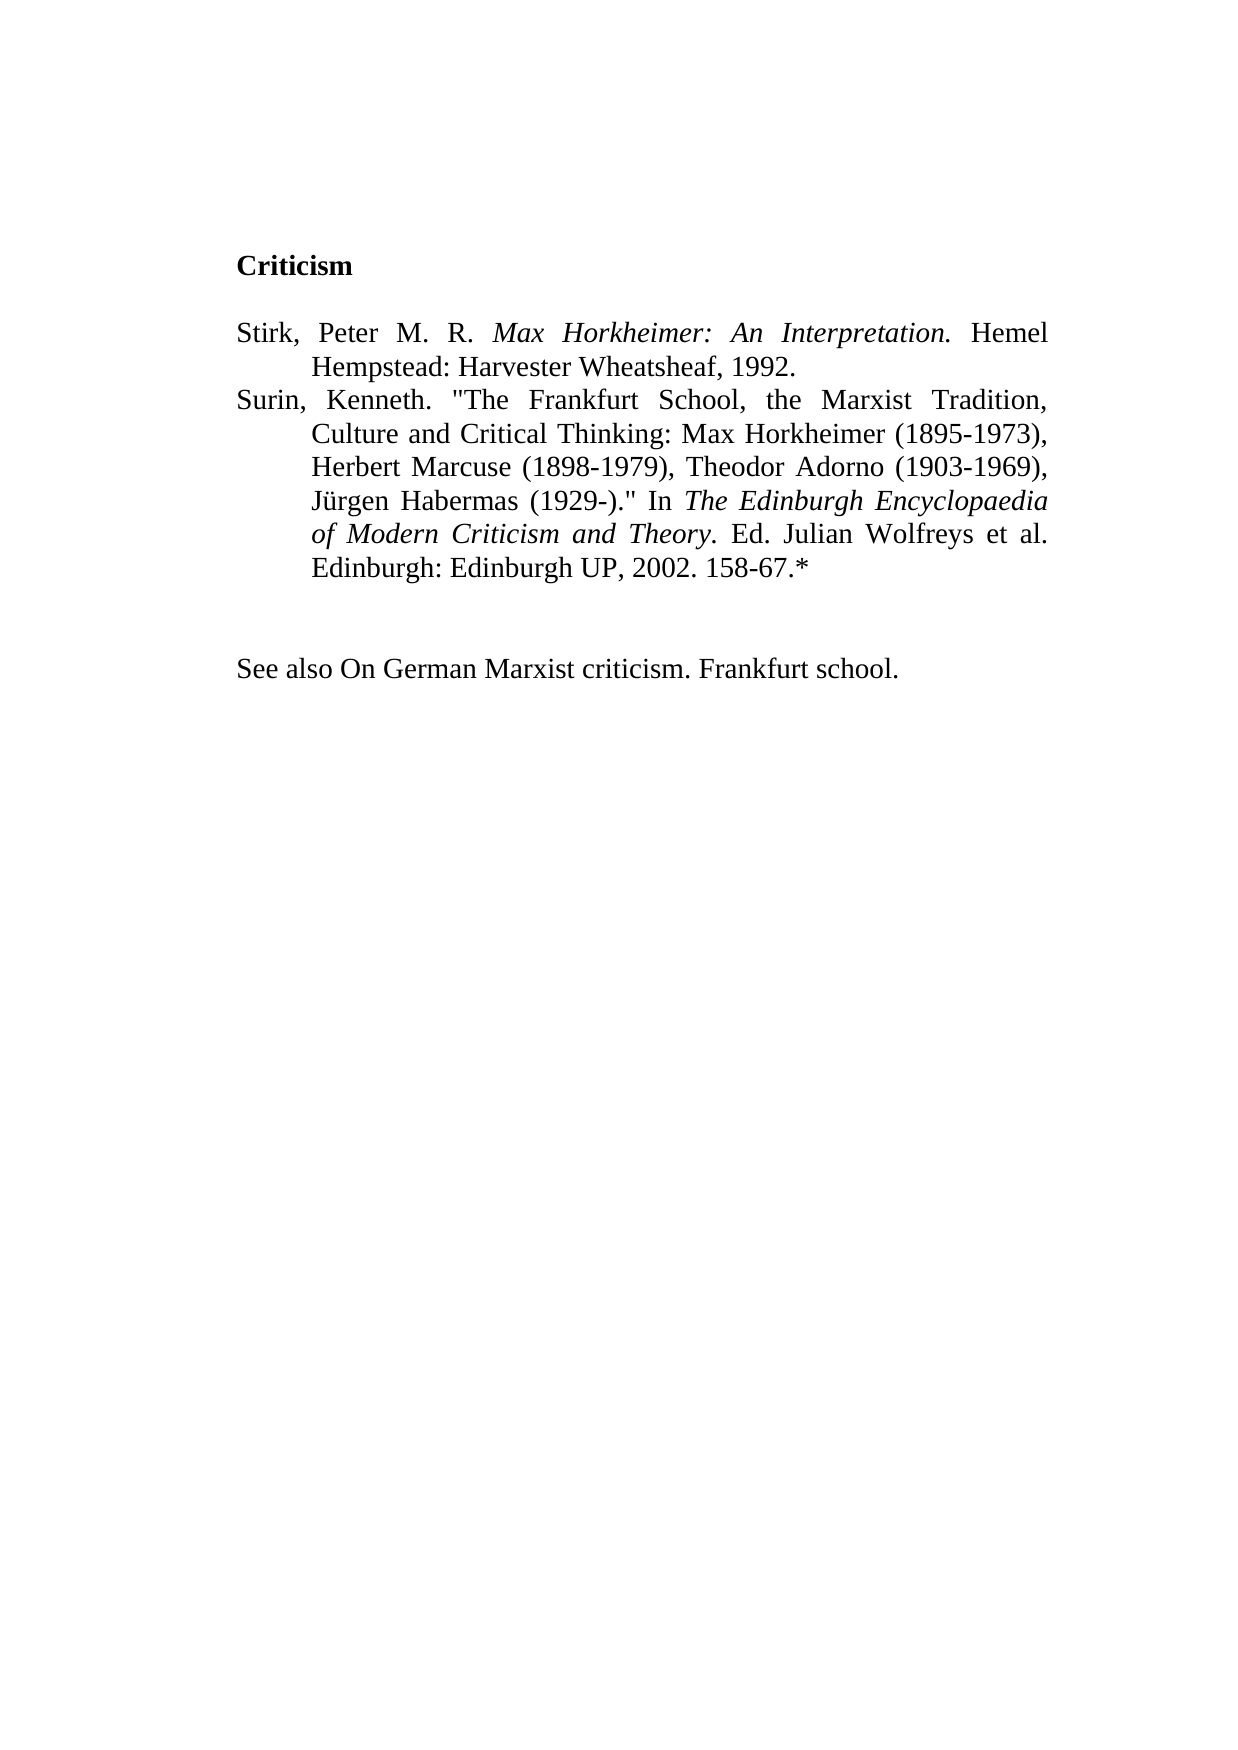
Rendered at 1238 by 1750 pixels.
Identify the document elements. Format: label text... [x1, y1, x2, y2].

text Criticism [236, 248, 1048, 282]
text Stirk, Peter M. R. Max Horkheimer: An Interpretation. Hemel Hempstead: Harvester Wheatsheaf, 1992. [236, 315, 1048, 382]
text Surin, Kenneth. "The Frankfurt School, the Marxist Tradition, Culture and Critical Thinking: Max Horkheimer (1895-1973), Herbert Marcuse (1898-1979), Theodor Adorno (1903-1969), Jürgen Habermas (1929-)." In The Edinburgh Encyclopaedia of Modern Criticism and Theory. Ed. Julian Wolfreys et al. Edinburgh: Edinburgh UP, 2002. 158-67.* [236, 382, 1048, 584]
text See also On German Marxist criticism. Frankfurt school. [236, 651, 1048, 684]
